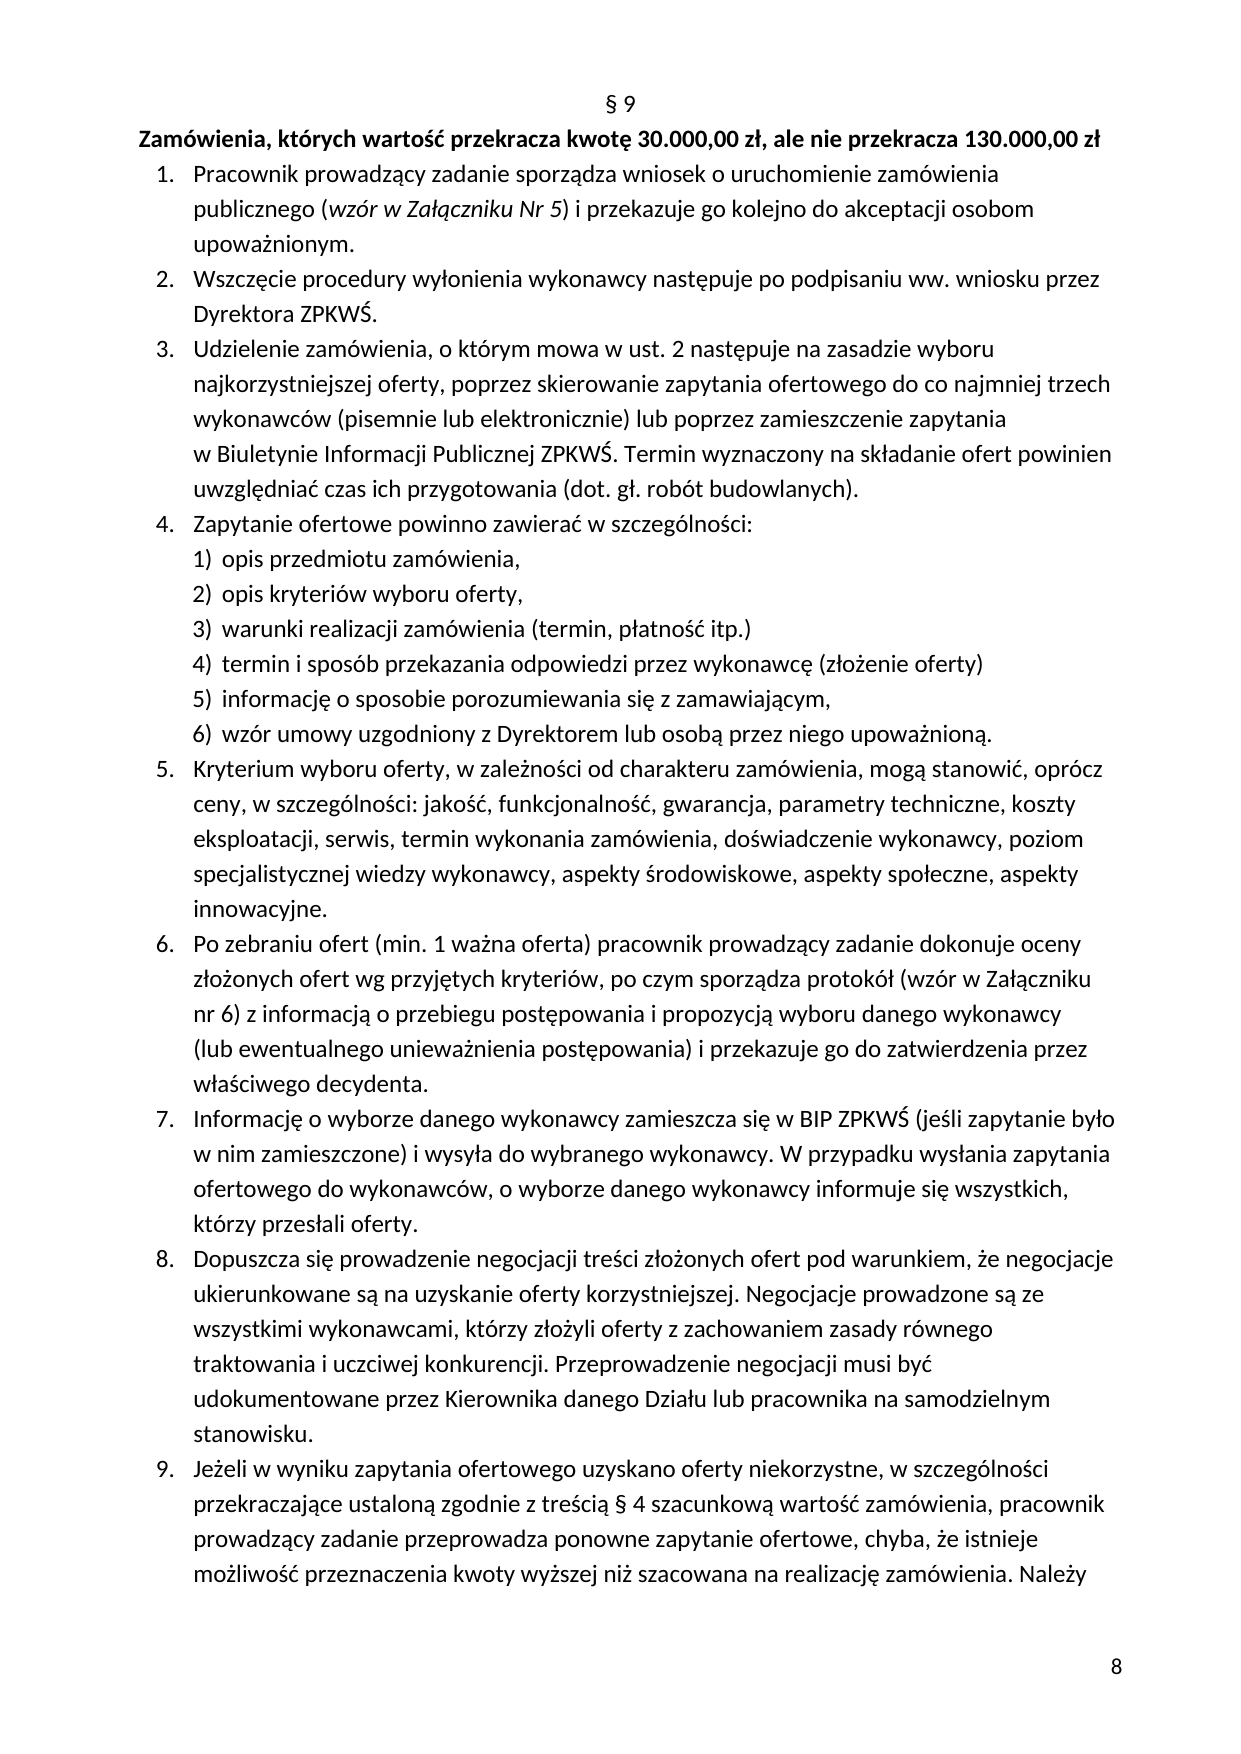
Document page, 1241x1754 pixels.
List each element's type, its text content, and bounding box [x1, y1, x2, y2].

text Zamówienia, których wartość przekracza kwotę 30.000,00 zł, ale nie przekracza 130.000,00 zł [118, 124, 1122, 154]
list opis przedmiotu zamówienia, [192, 544, 1122, 574]
list wzór umowy uzgodniony z Dyrektorem lub osobą przez niego upoważnioną. [192, 719, 1122, 749]
list warunki realizacji zamówienia (termin, płatność itp.) [192, 614, 1122, 644]
list Zapytanie ofertowe powinno zawierać w szczególności: [156, 509, 1122, 539]
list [156, 1454, 1122, 1589]
list Wszczęcie procedury wyłonienia wykonawcy następuje po podpisaniu ww. wniosku przez Dyrektora ZPKWŚ. [156, 264, 1122, 329]
list Dopuszcza się prowadzenie negocjacji treści złożonych ofert pod warunkiem, że negocjacje ukierunkowane są na uzyskanie oferty korzystniejszej. Negocjacje prowadzone są ze wszystkimi wykonawcami, którzy złożyli oferty z zachowaniem zasady równego traktowania i uczciwej konkurencji. Przeprowadzenie negocjacji musi być udokumentowane przez Kierownika danego Działu lub pracownika na samodzielnym stanowisku. [156, 1244, 1122, 1449]
list Po zebraniu ofert (min. 1 ważna oferta) pracownik prowadzący zadanie dokonuje oceny złożonych ofert wg przyjętych kryteriów, po czym sporządza protokół (wzór w Załączniku nr 6) z informacją o przebiegu postępowania i propozycją wyboru danego wykonawcy (lub ewentualnego unieważnienia postępowania) i przekazuje go do zatwierdzenia przez właściwego decydenta. [156, 929, 1122, 1099]
list termin i sposób przekazania odpowiedzi przez wykonawcę (złożenie oferty) [192, 649, 1122, 679]
list Informację o wyborze danego wykonawcy zamieszcza się w BIP ZPKWŚ (jeśli zapytanie było w nim zamieszczone) i wysyła do wybranego wykonawcy. W przypadku wysłania zapytania ofertowego do wykonawców, o wyborze danego wykonawcy informuje się wszystkich, którzy przesłali oferty. [156, 1104, 1122, 1239]
text § 9 [118, 89, 1122, 119]
list Udzielenie zamówienia, o którym mowa w ust. 2 następuje na zasadzie wyboru najkorzystniejszej oferty, poprzez skierowanie zapytania ofertowego do co najmniej trzech wykonawców (pisemnie lub elektronicznie) lub poprzez zamieszczenie zapytania w Biuletynie Informacji Publicznej ZPKWŚ. Termin wyznaczony na składanie ofert powinien uwzględniać czas ich przygotowania (dot. gł. robót budowlanych). [156, 334, 1122, 504]
list Kryterium wyboru oferty, w zależności od charakteru zamówienia, mogą stanowić, oprócz ceny, w szczególności: jakość, funkcjonalność, gwarancja, parametry techniczne, koszty eksploatacji, serwis, termin wykonania zamówienia, doświadczenie wykonawcy, poziom specjalistycznej wiedzy wykonawcy, aspekty środowiskowe, aspekty społeczne, aspekty innowacyjne. [156, 754, 1122, 924]
list Pracownik prowadzący zadanie sporządza wniosek o uruchomienie zamówienia publicznego (wzór w Załączniku Nr 5) i przekazuje go kolejno do akceptacji osobom upoważnionym. [156, 159, 1122, 259]
list informację o sposobie porozumiewania się z zamawiającym, [192, 684, 1122, 714]
list opis kryteriów wyboru oferty, [192, 579, 1122, 609]
